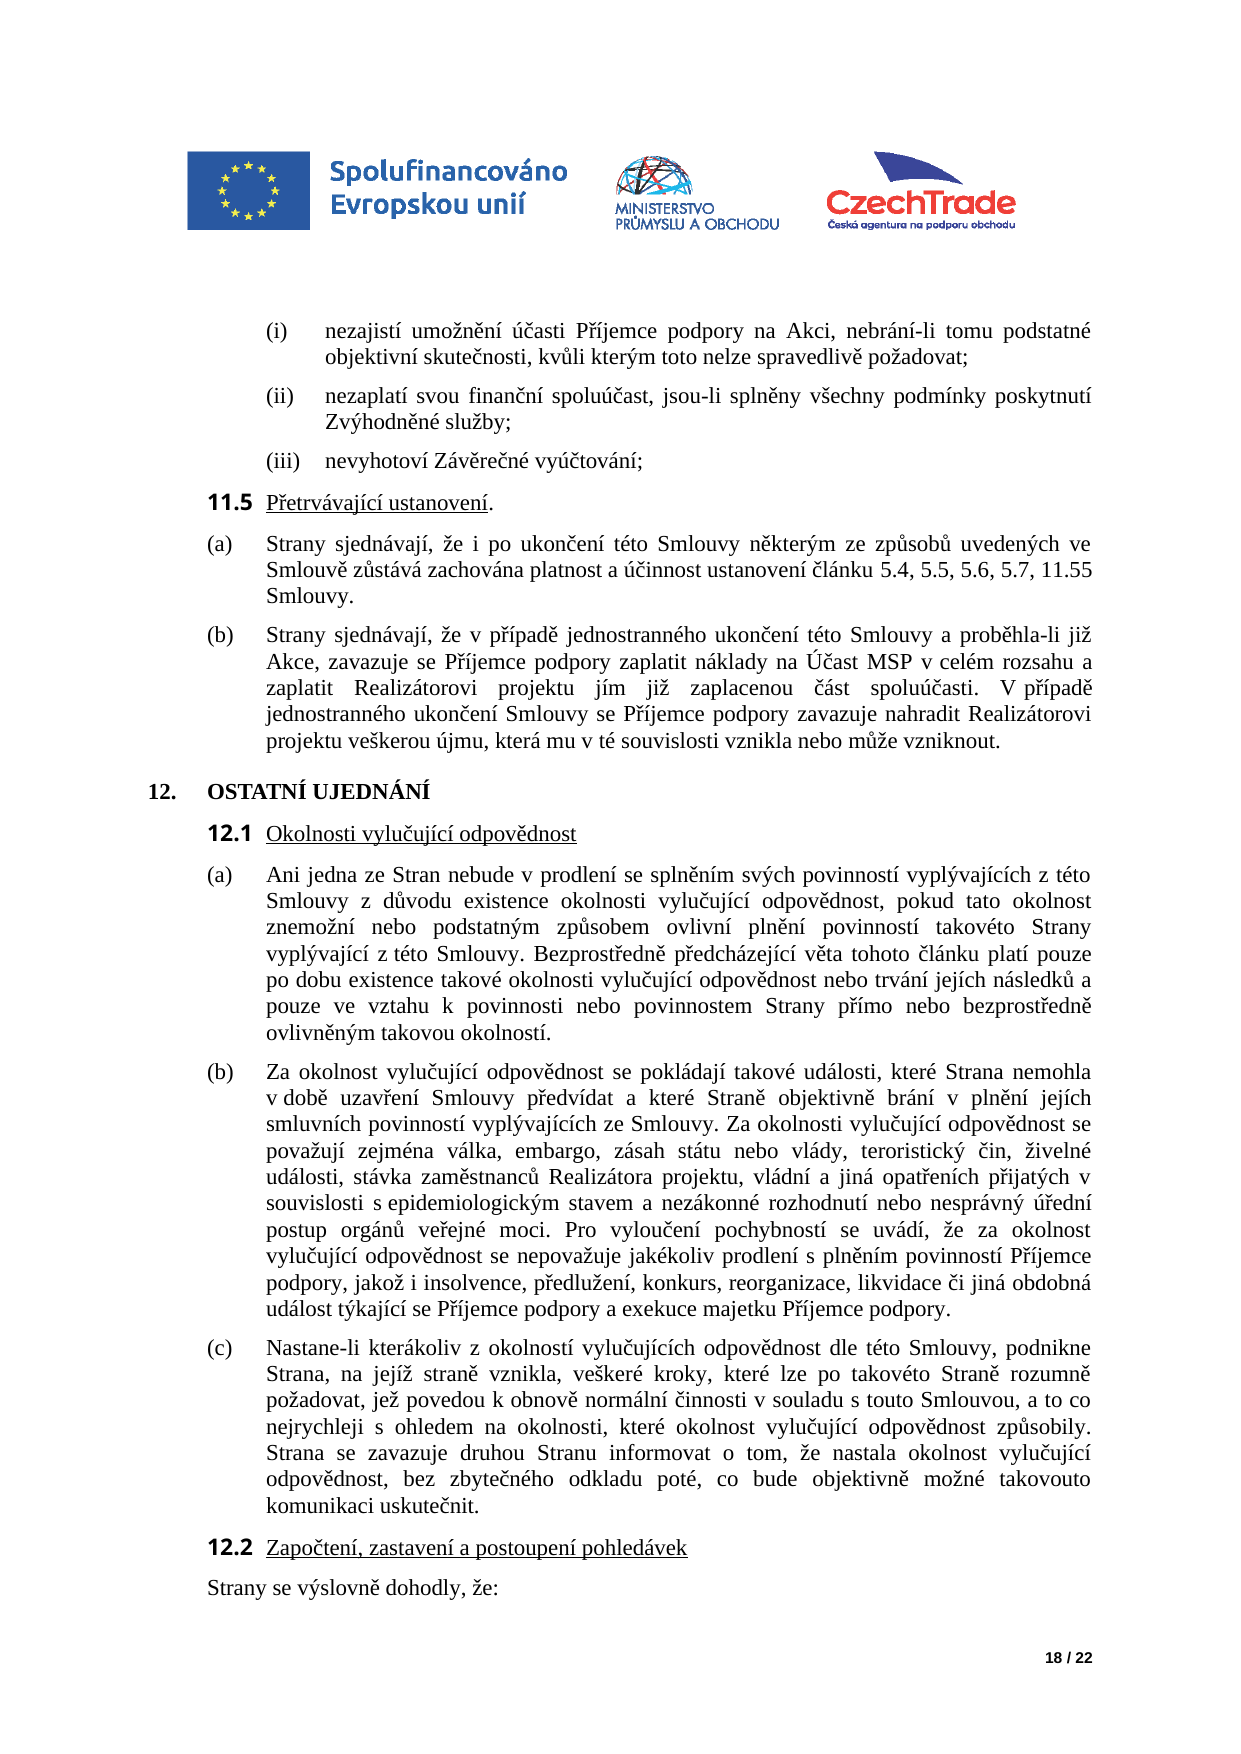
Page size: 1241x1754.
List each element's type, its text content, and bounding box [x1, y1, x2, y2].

text Za okolnost vylučující odpovědnost se pokládají takové události, které Strana nemohla v době uzavření Smlouvy předvídat a které Straně objektivně brání v plnění jejích smluvních povinností vyplývajících ze Smlouvy. Za okolnosti vylučující odpovědnost se považují zejména válka, embargo, zásah státu nebo vlády, teroristický čin, živelné události, stávka zaměstnanců Realizátora projektu, vládní a jiná opatřeních přijatých v souvislosti s epidemiologickým stavem a nezákonné rozhodnutí nebo nesprávný úřední postup orgánů veřejné moci. Pro vyloučení pochybností se uvádí, že za okolnost vylučující odpovědnost se nepovažuje jakékoliv prodlení s plněním povinností Příjemce podpory, jakož i insolvence, předlužení, konkurs, reorganizace, likvidace či jiná obdobná událost týkající se Příjemce podpory a exekuce majetku Příjemce podpory. [207, 1058, 1092, 1321]
text nezaplatí svou finanční spoluúčast, jsou-li splněny všechny podmínky poskytnutí Zvýhodněné služby; [266, 382, 1092, 435]
text Nastane-li kterákoliv z okolností vylučujících odpovědnost dle této Smlouvy, podnikne Strana, na jejíž straně vznikla, veškeré kroky, které lze po takovéto Straně rozumně požadovat, jež povedou k obnově normální činnosti v souladu s touto Smlouvou, a to co nejrychleji s ohledem na okolnosti, které okolnost vylučující odpovědnost způsobily. Strana se zavazuje druhou Stranu informovat o tom, že nastala okolnost vylučující odpovědnost, bez zbytečného odkladu poté, co bude objektivně možné takovouto komunikaci uskutečnit. [207, 1334, 1092, 1518]
list Strany se výslovně dohodly, že: [207, 1574, 1092, 1601]
text Strany sjednávají, že i po ukončení této Smlouvy některým ze způsobů uvedených ve Smlouvě zůstává zachována platnost a účinnost ustanovení článku 5.4, 5.5, 5.6, 5.7, 11.55 Smlouvy. [207, 530, 1092, 609]
text nevyhotoví Závěrečné vyúčtování; [266, 447, 1092, 473]
text nezajistí umožnění účasti Příjemce podpory na Akci, nebrání-li tomu podstatné objektivní skutečnosti, kvůli kterým toto nelze spravedlivě požadovat; [266, 317, 1092, 369]
text Strany sjednávají, že v případě jednostranného ukončení této Smlouvy a proběhla-li již Akce, zavazuje se Příjemce podpory zaplatit náklady na Účast MSP v celém rozsahu a zaplatit Realizátorovi projektu jím již zaplacenou část spoluúčasti. V případě jednostranného ukončení Smlouvy se Příjemce podpory zavazuje nahradit Realizátorovi projektu veškerou újmu, která mu v té souvislosti vznikla nebo může vzniknout. [207, 621, 1092, 753]
text Ani jedna ze Stran nebude v prodlení se splněním svých povinností vyplývajících z této Smlouvy z důvodu existence okolnosti vylučující odpovědnost, pokud tato okolnost znemožní nebo podstatným způsobem ovlivní plnění povinností takovéto Strany vyplývající z této Smlouvy. Bezprostředně předcházející věta tohoto článku platí pouze po dobu existence takové okolnosti vylučující odpovědnost nebo trvání jejích následků a pouze ve vztahu k povinnosti nebo povinnostem Strany přímo nebo bezprostředně ovlivněným takovou okolností. [207, 861, 1092, 1045]
subtitle Ostatní ujednání [148, 778, 1092, 804]
text Započtení, zastavení a postoupení pohledávek [207, 1531, 1092, 1562]
text Přetrvávající ustanovení. [207, 486, 1092, 517]
text Okolnosti vylučující odpovědnost [207, 817, 1092, 848]
